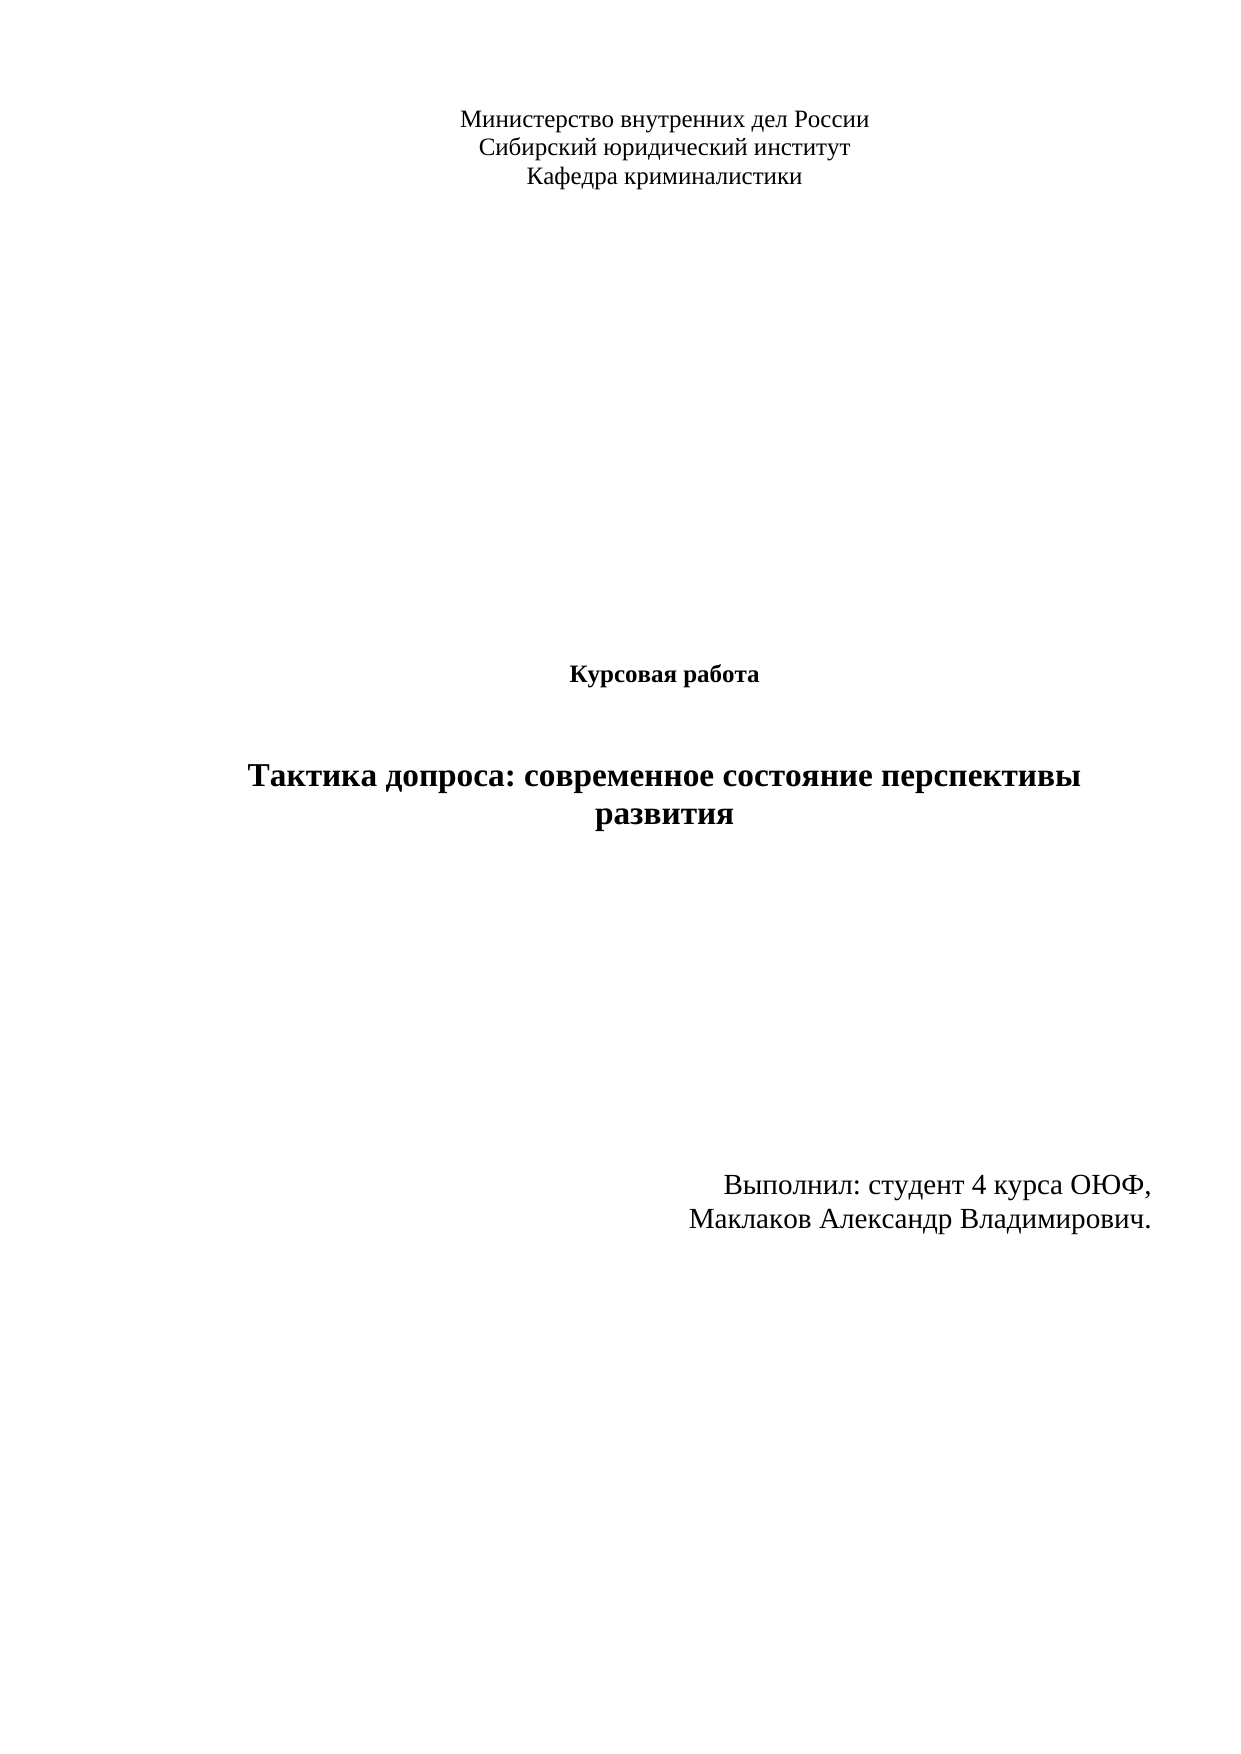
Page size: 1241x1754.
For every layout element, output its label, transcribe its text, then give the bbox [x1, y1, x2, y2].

text Маклаков Александр Владимирович. [177, 1201, 1152, 1234]
text Министерство внутренних дел России [177, 104, 1152, 132]
text Сибирский юридический институт [177, 132, 1152, 161]
text Курсовая работа [177, 659, 1152, 688]
text Выполнил: студент 4 курса ОЮФ, [177, 1167, 1152, 1201]
text Кафедра криминалистики [177, 161, 1152, 190]
text Тактика допроса: современное состояние перспективы развития [177, 755, 1152, 832]
